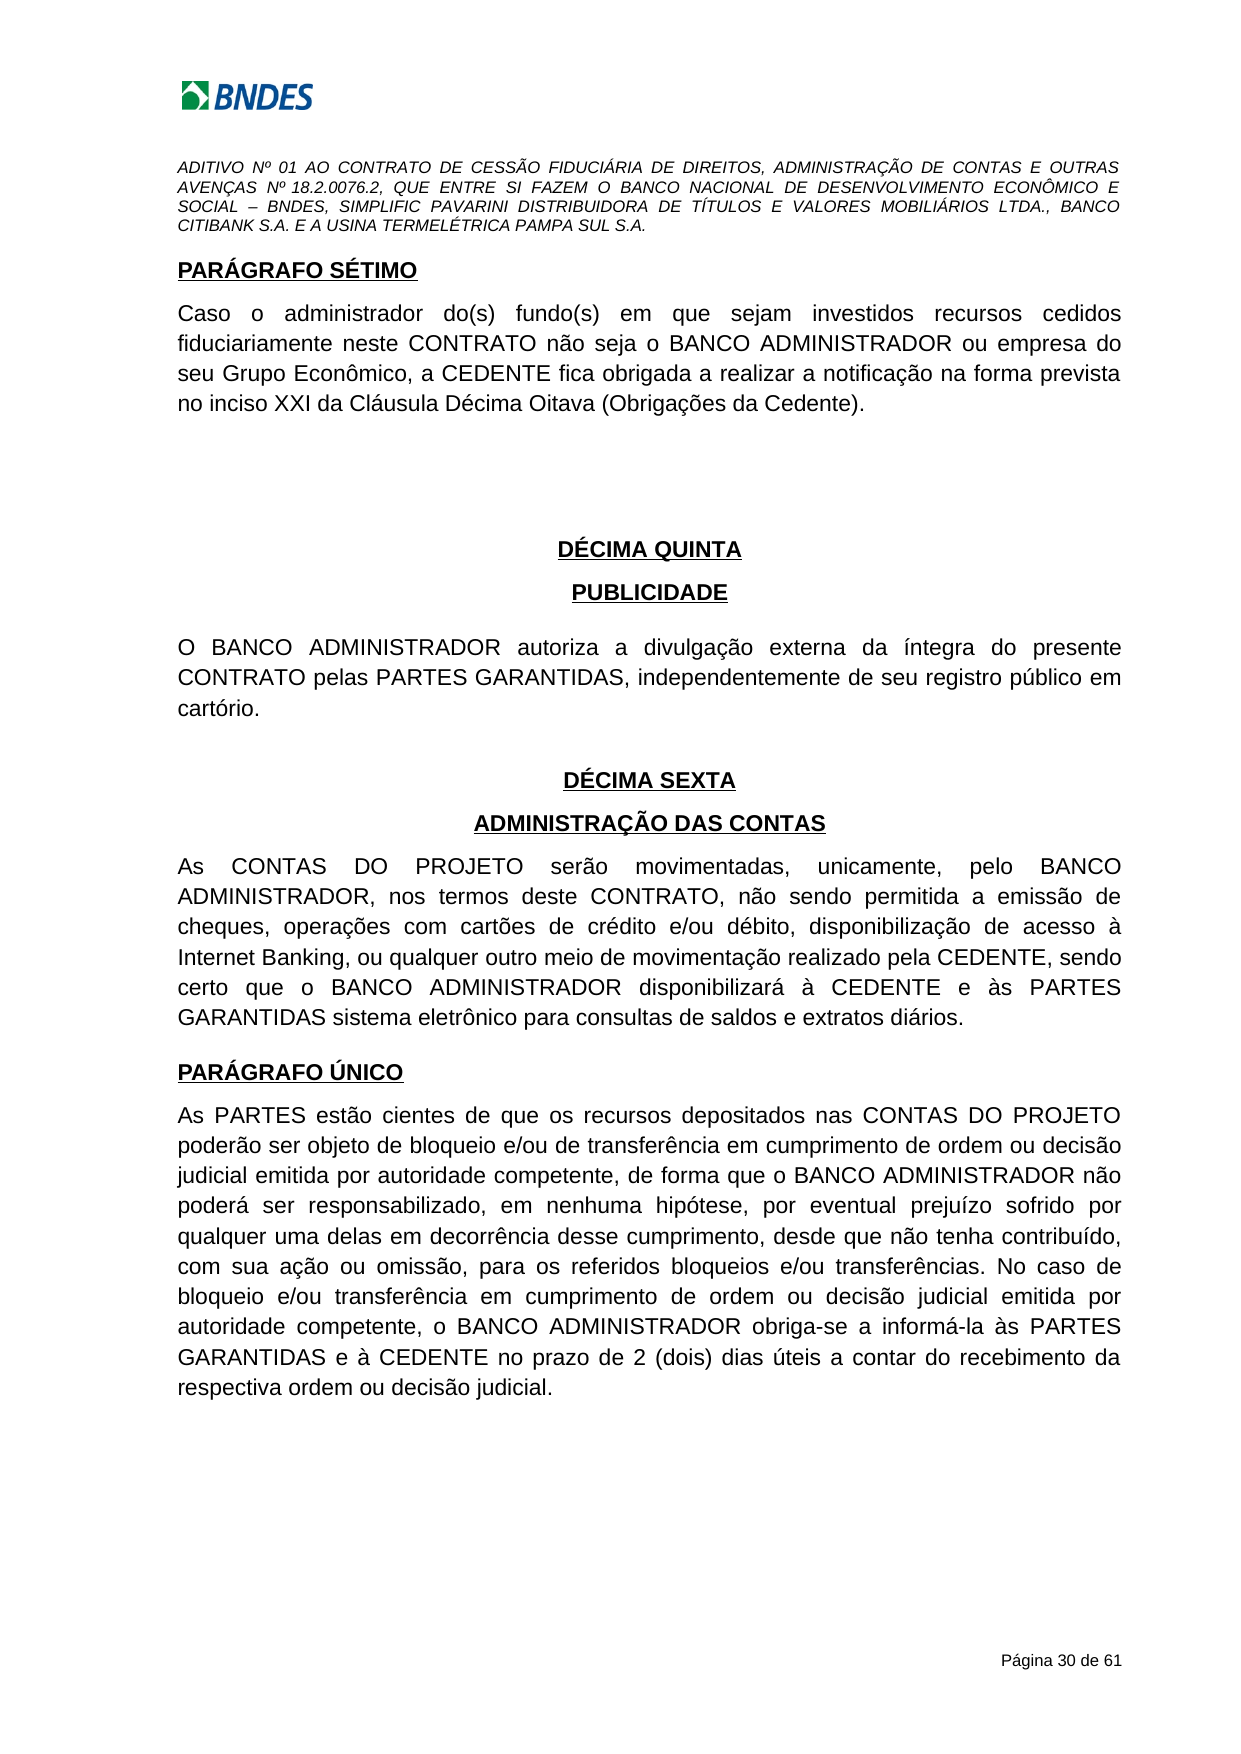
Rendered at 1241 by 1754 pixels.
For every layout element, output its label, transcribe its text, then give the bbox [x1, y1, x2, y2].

text As CONTAS DO PROJETO serão movimentadas, unicamente, pelo BANCO ADMINISTRADOR, nos termos deste CONTRATO, não sendo permitida a emissão de cheques, operações com cartões de crédito e/ou débito, disponibilização de acesso à Internet Banking, ou qualquer outro meio de movimentação realizado pela CEDENTE, sendo certo que o BANCO ADMINISTRADOR disponibilizará à CEDENTE e às PARTES GARANTIDAS sistema eletrônico para consultas de saldos e extratos diários. [177, 853, 1122, 1030]
text O BANCO ADMINISTRADOR autoriza a divulgação externa da íntegra do presente CONTRATO pelas PARTES GARANTIDAS, independentemente de seu registro público em cartório. [177, 634, 1122, 721]
subtitle PARÁGRAFO ÚNICO [177, 1059, 1122, 1086]
text DÉCIMA QUINTA [177, 536, 1122, 563]
text ADMINISTRAÇÃO DAS CONTAS [177, 810, 1122, 837]
text Caso o administrador do(s) fundo(s) em que sejam investidos recursos cedidos fiduciariamente neste CONTRATO não seja o BANCO ADMINISTRADOR ou empresa do seu Grupo Econômico, a CEDENTE fica obrigada a realizar a notificação na forma prevista no inciso XXI da Cláusula Décima Oitava (Obrigações da Cedente). [177, 300, 1122, 417]
text PUBLICIDADE [177, 579, 1122, 605]
picture [182, 81, 313, 110]
text DÉCIMA SEXTA [177, 767, 1122, 794]
subtitle PARÁGRAFO SÉTIMO [177, 257, 1122, 283]
text As PARTES estão cientes de que os recursos depositados nas CONTAS DO PROJETO poderão ser objeto de bloqueio e/ou de transferência em cumprimento de ordem ou decisão judicial emitida por autoridade competente, de forma que o BANCO ADMINISTRADOR não poderá ser responsabilizado, em nenhuma hipótese, por eventual prejuízo sofrido por qualquer uma delas em decorrência desse cumprimento, desde que não tenha contribuído, com sua ação ou omissão, para os referidos bloqueios e/ou transferências. No caso de bloqueio e/ou transferência em cumprimento de ordem ou decisão judicial emitida por autoridade competente, o BANCO ADMINISTRADOR obriga-se a informá-la às PARTES GARANTIDAS e à CEDENTE no prazo de 2 (dois) dias úteis a contar do recebimento da respectiva ordem ou decisão judicial. [177, 1102, 1122, 1400]
